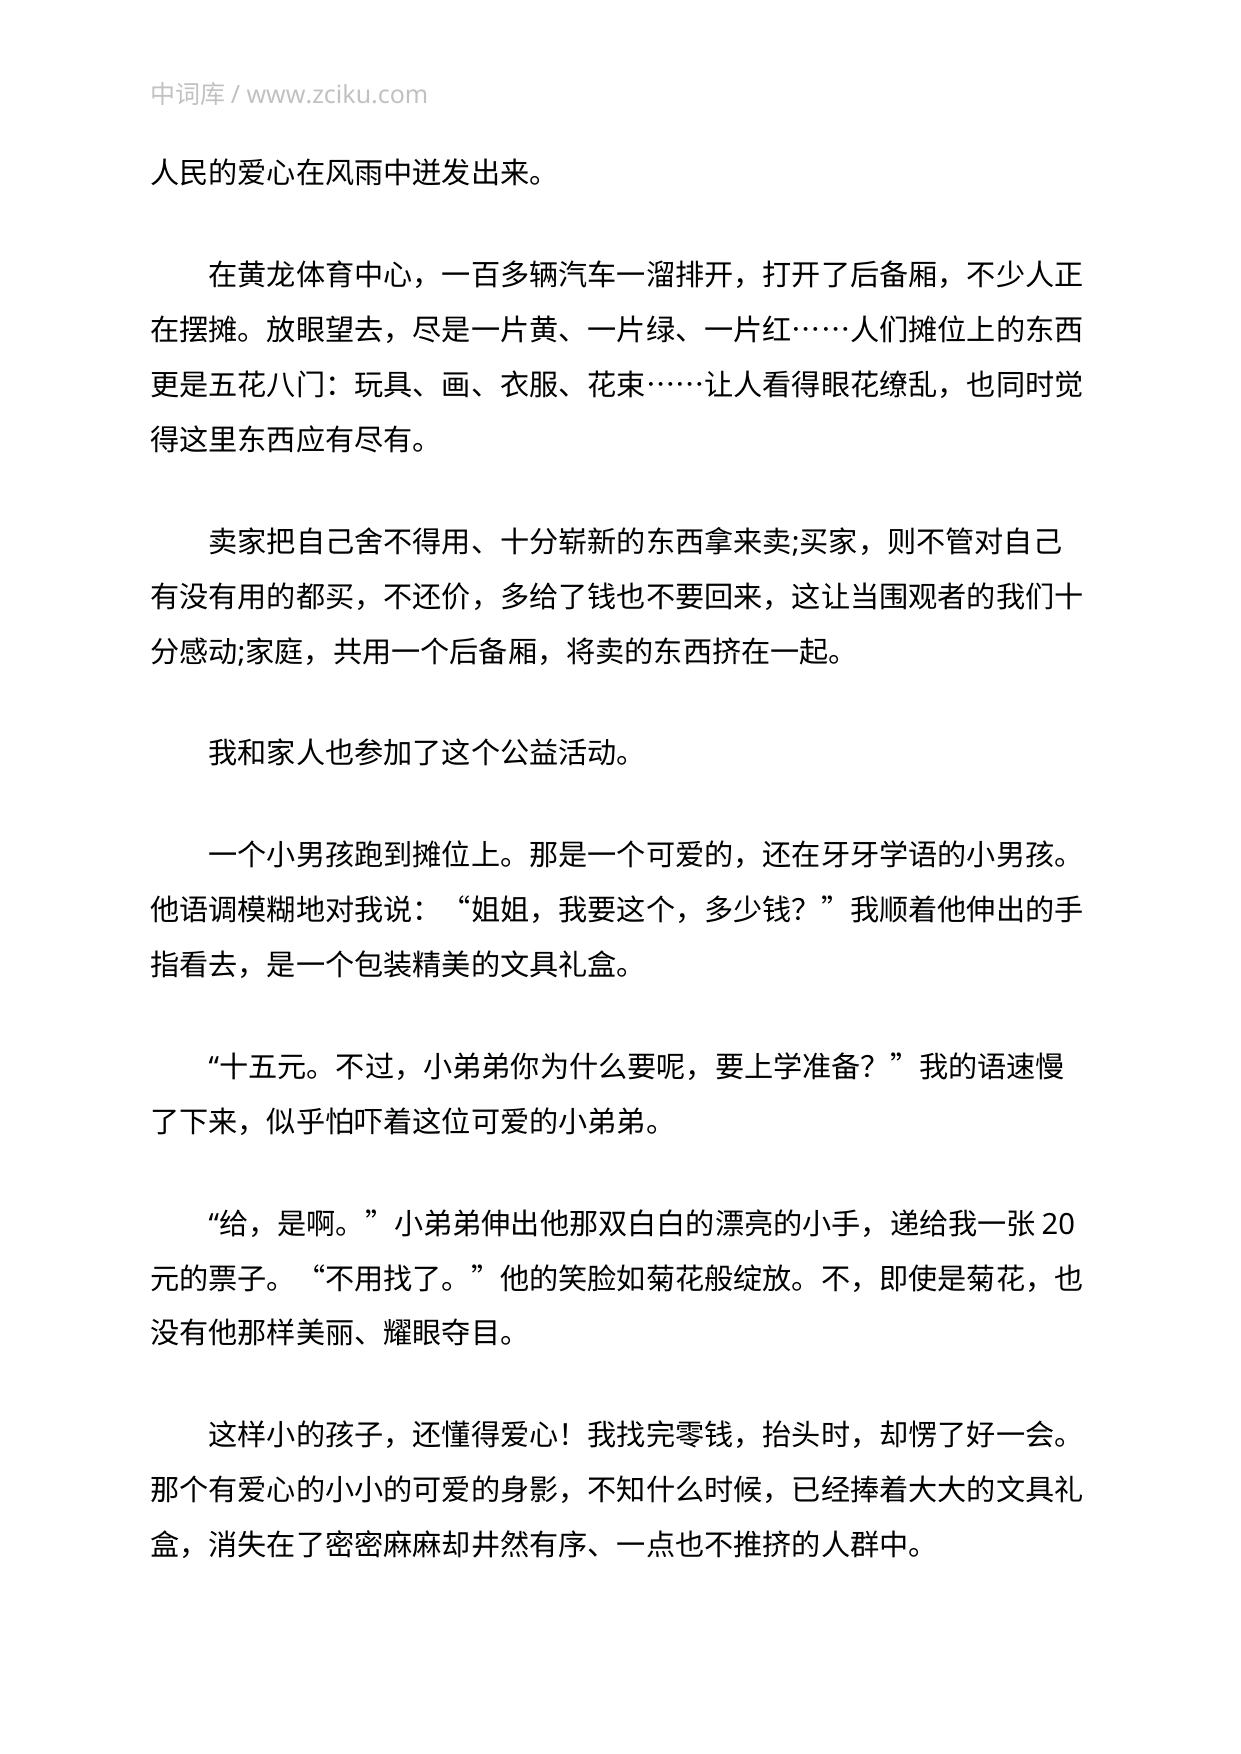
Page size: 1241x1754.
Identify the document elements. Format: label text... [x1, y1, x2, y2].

text 我和家人也参加了这个公益活动。 [150, 730, 1090, 772]
text “十五元。不过，小弟弟你为什么要呢，要上学准备？”我的语速慢了下来，似乎怕吓着这位可爱的小弟弟。 [150, 1043, 1090, 1141]
text 一个小男孩跑到摊位上。那是一个可爱的，还在牙牙学语的小男孩。他语调模糊地对我说：“姐姐，我要这个，多少钱？”我顺着他伸出的手指看去，是一个包装精美的文具礼盒。 [150, 832, 1090, 984]
text 卖家把自己舍不得用、十分崭新的东西拿来卖;买家，则不管对自己有没有用的都买，不还价，多给了钱也不要回来，这让当围观者的我们十分感动;家庭，共用一个后备厢，将卖的东西挤在一起。 [150, 518, 1090, 671]
text “给，是啊。”小弟弟伸出他那双白白的漂亮的小手，递给我一张20元的票子。“不用找了。”他的笑脸如菊花般绽放。不，即使是菊花，也没有他那样美丽、耀眼夺目。 [150, 1200, 1090, 1352]
text 这样小的孩子，还懂得爱心！我找完零钱，抬头时，却愣了好一会。那个有爱心的小小的可爱的身影，不知什么时候，已经捧着大大的文具礼盒，消失在了密密麻麻却井然有序、一点也不推挤的人群中。 [150, 1412, 1090, 1564]
text 在黄龙体育中心，一百多辆汽车一溜排开，打开了后备厢，不少人正在摆摊。放眼望去，尽是一片黄、一片绿、一片红……人们摊位上的东西更是五花八门：玩具、画、衣服、花束……让人看得眼花缭乱，也同时觉得这里东西应有尽有。 [150, 252, 1090, 459]
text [150, 150, 1090, 192]
